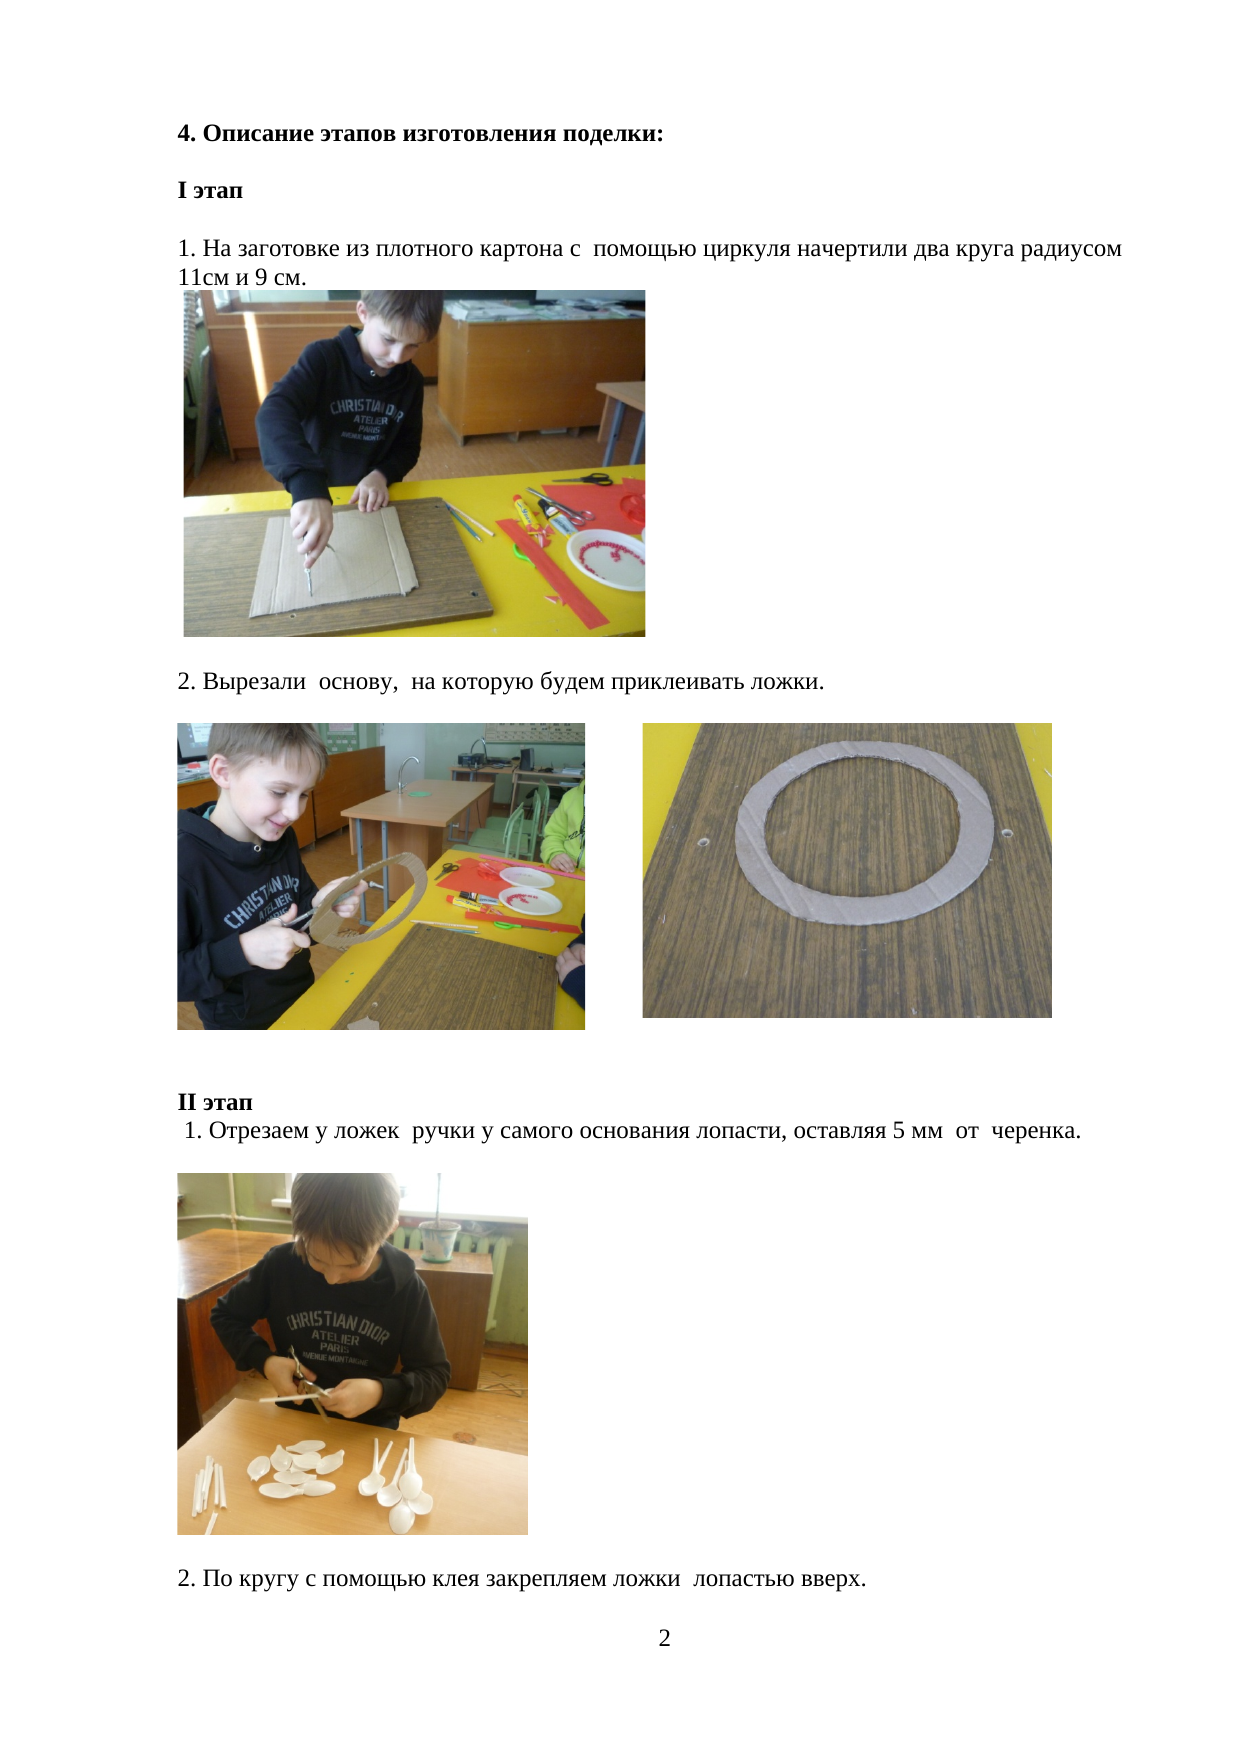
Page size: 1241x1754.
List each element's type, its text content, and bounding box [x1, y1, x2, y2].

text 2. По кругу с помощью клея закрепляем ложки лопастью вверх. [177, 1563, 1152, 1592]
picture [177, 723, 586, 1030]
text 4. Описание этапов изготовления поделки: [177, 118, 1152, 147]
picture [183, 290, 646, 637]
text 1. Отрезаем у ложек ручки у самого основания лопасти, оставляя 5 мм от черенка. [177, 1116, 1152, 1144]
text 1. На заготовке из плотного картона с помощью циркуля начертили два круга радиусом 11см и 9 см. [177, 233, 1152, 291]
text I этап [177, 176, 1152, 204]
text II этап [177, 1087, 1152, 1116]
text 2. Вырезали основу, на которую будем приклеивать ложки. [177, 666, 1152, 694]
picture [177, 1173, 528, 1535]
